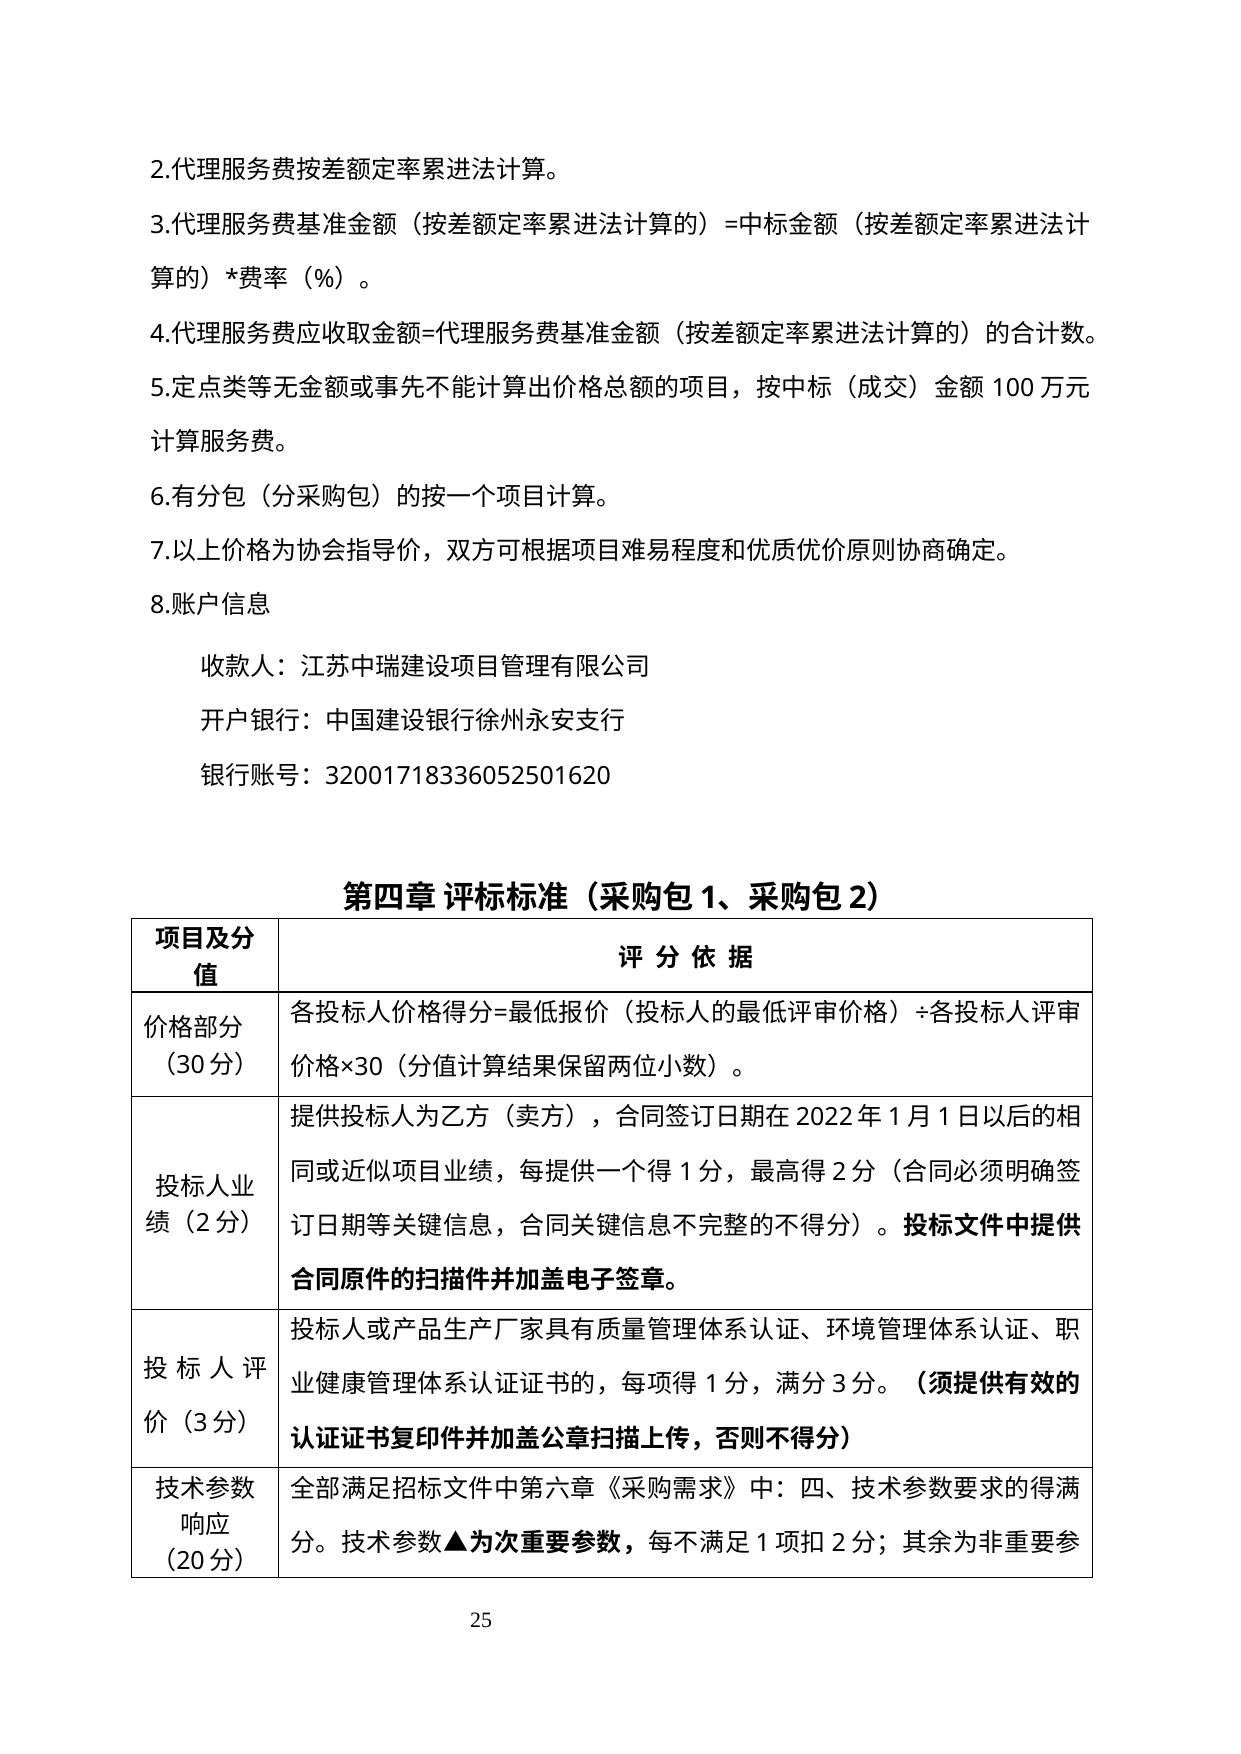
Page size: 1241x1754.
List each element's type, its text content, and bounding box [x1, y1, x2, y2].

list 评标标准（采购包1、采购包2） [150, 872, 1090, 918]
table_header 评 分 依 据 [279, 919, 1092, 991]
text 7.以上价格为协会指导价，双方可根据项目难易程度和优质优价原则协商确定。 [150, 531, 1090, 567]
table_header 项目及分值 [132, 919, 278, 991]
text 收款人：江苏中瑞建设项目管理有限公司 [150, 646, 1090, 683]
table_cell 技术参数 响应 （20分） [132, 1468, 278, 1577]
text 开户银行：中国建设银行徐州永安支行 [150, 701, 1090, 737]
text 5.定点类等无金额或事先不能计算出价格总额的项目，按中标（成交）金额100万元计算服务费。 [150, 367, 1090, 458]
text 银行账号：32001718336052501620 [150, 755, 1090, 791]
table_cell 提供投标人为乙方（卖方），合同签订日期在2022年1月1日以后的相同或近似项目业绩，每提供一个得1分，最高得2分（合同必须明确签订日期等关键信息，合同关键信息不完整的不得分）。投标文件中提供合同原件的扫描件并加盖电子签章。 [279, 1097, 1092, 1308]
text 2.代理服务费按差额定率累进法计算。 [150, 150, 1090, 186]
text 8.账户信息 [150, 585, 1090, 621]
table_cell 投标人业绩（2分） [132, 1097, 278, 1308]
text 3.代理服务费基准金额（按差额定率累进法计算的）=中标金额（按差额定率累进法计算的）*费率（%）。 [150, 204, 1090, 295]
table_cell 投标人或产品生产厂家具有质量管理体系认证、环境管理体系认证、职业健康管理体系认证证书的，每项得1分，满分3分。（须提供有效的认证证书复印件并加盖公章扫描上传，否则不得分） [279, 1310, 1092, 1467]
text 4.代理服务费应收取金额=代理服务费基准金额（按差额定率累进法计算的）的合计数。 [150, 313, 1090, 349]
table_cell 投标人评价（3分） [132, 1310, 278, 1467]
table_cell 价格部分 （30分） [132, 993, 278, 1096]
text 6.有分包（分采购包）的按一个项目计算。 [150, 476, 1090, 512]
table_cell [279, 1468, 1092, 1577]
table_cell 各投标人价格得分=最低报价（投标人的最低评审价格）÷各投标人评审价格×30（分值计算结果保留两位小数）。 [279, 993, 1092, 1096]
